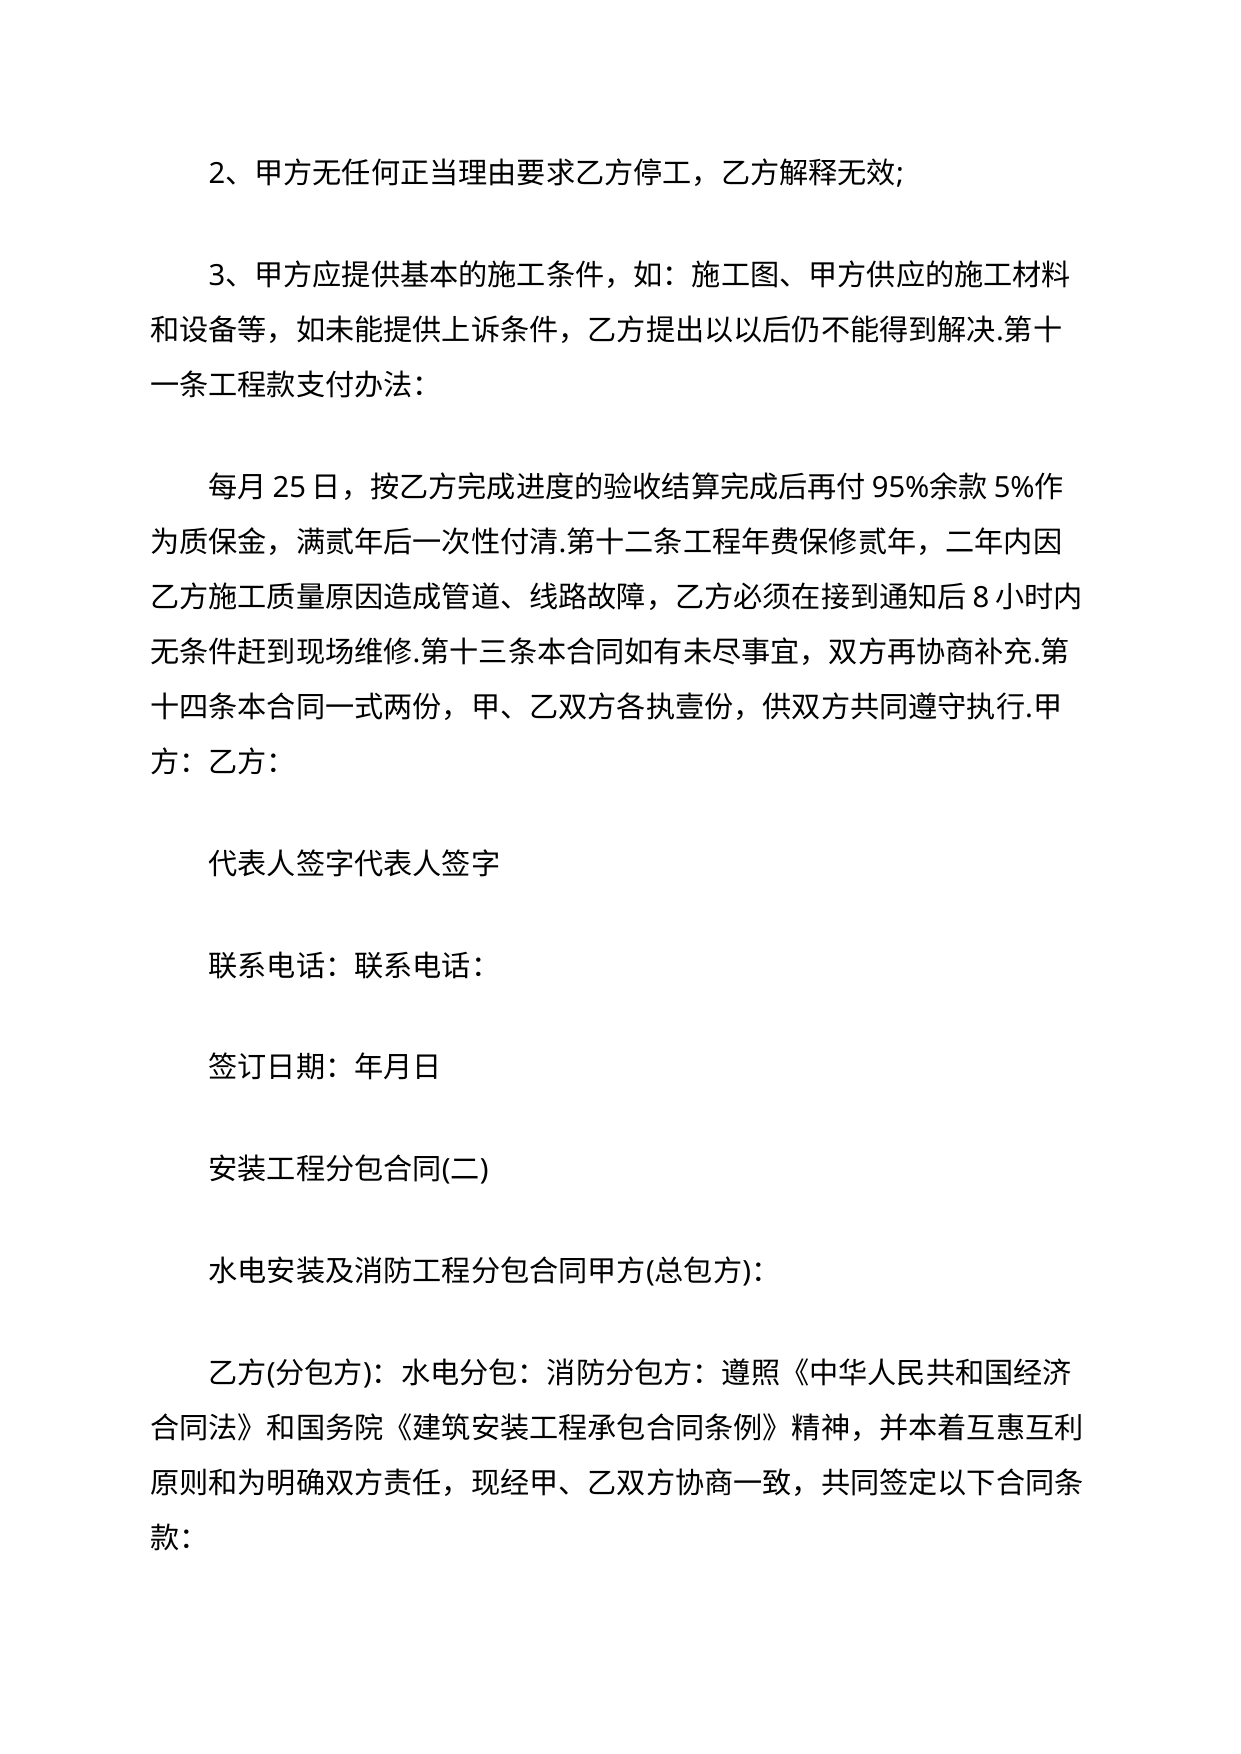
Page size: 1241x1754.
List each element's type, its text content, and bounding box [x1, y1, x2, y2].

text 水电安装及消防工程分包合同甲方(总包方)： [150, 1248, 1090, 1290]
text 签订日期：年月日 [150, 1044, 1090, 1086]
text 3、甲方应提供基本的施工条件，如：施工图、甲方供应的施工材料和设备等，如未能提供上诉条件，乙方提出以以后仍不能得到解决.第十一条工程款支付办法： [150, 252, 1090, 404]
text 代表人签字代表人签字 [150, 841, 1090, 883]
text 联系电话：联系电话： [150, 942, 1090, 984]
text 每月25日，按乙方完成进度的验收结算完成后再付95%余款5%作为质保金，满贰年后一次性付清.第十二条工程年费保修贰年，二年内因乙方施工质量原因造成管道、线路故障，乙方必须在接到通知后8小时内无条件赶到现场维修.第十三条本合同如有未尽事宜，双方再协商补充.第十四条本合同一式两份，甲、乙双方各执壹份，供双方共同遵守执行.甲方：乙方： [150, 464, 1090, 781]
text 2、甲方无任何正当理由要求乙方停工，乙方解释无效; [150, 150, 1090, 192]
text 乙方(分包方)：水电分包：消防分包方：遵照《中华人民共和国经济合同法》和国务院《建筑安装工程承包合同条例》精神，并本着互惠互利原则和为明确双方责任，现经甲、乙双方协商一致，共同签定以下合同条款： [150, 1350, 1090, 1557]
text 安装工程分包合同(二) [150, 1146, 1090, 1188]
